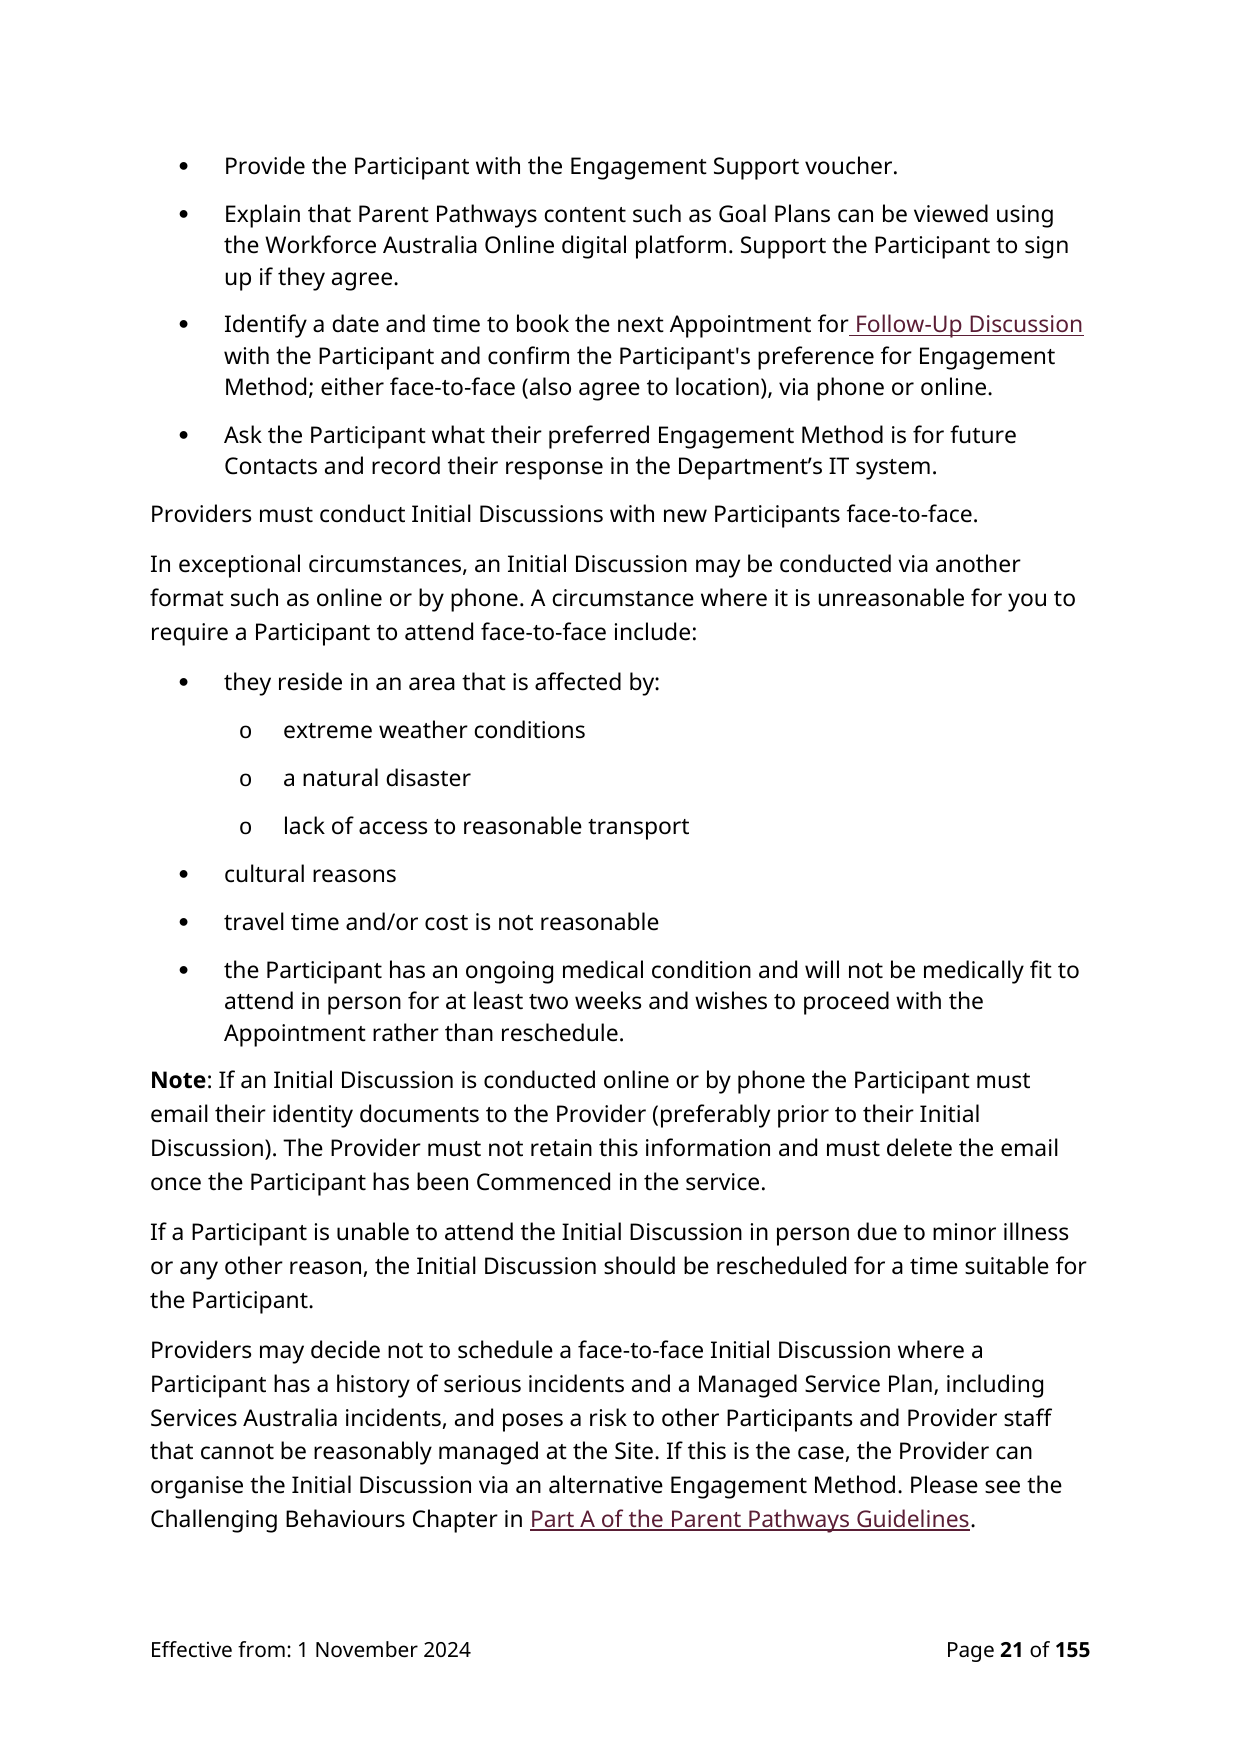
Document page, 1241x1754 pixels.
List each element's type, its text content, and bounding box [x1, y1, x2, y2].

text cultural reasons [179, 858, 1090, 889]
text Providers must conduct Initial Discussions with new Participants face-to-face. [150, 498, 1090, 529]
text they reside in an area that is affected by: [179, 666, 1090, 697]
text extreme weather conditions [239, 714, 1090, 746]
text Identify a date and time to book the next Appointment for Follow-Up Discussion with the Participant and confirm the Participant's preference for Engagement Method; either face-to-face (also agree to location), via phone or online. [179, 308, 1090, 402]
text In exceptional circumstances, an Initial Discussion may be conducted via another format such as online or by phone. A circumstance where it is unreasonable for you to require a Participant to attend face-to-face include: [150, 548, 1090, 647]
text Provide the Participant with the Engagement Support voucher. [179, 150, 1090, 181]
text Ask the Participant what their preferred Engagement Method is for future Contacts and record their response in the Department’s IT system. [179, 419, 1090, 481]
text lack of access to reasonable transport [239, 810, 1090, 842]
text Explain that Parent Pathways content such as Goal Plans can be viewed using the Workforce Australia Online digital platform. Support the Participant to sign up if they agree. [179, 198, 1090, 292]
text a natural disaster [239, 762, 1090, 793]
text travel time and/or cost is not reasonable [179, 906, 1090, 937]
text Note: If an Initial Discussion is conducted online or by phone the Participant must email their identity documents to the Provider (preferably prior to their Initial Discussion). The Provider must not retain this information and must delete the email once the Participant has been Commenced in the service. [150, 1064, 1090, 1197]
text the Participant has an ongoing medical condition and will not be medically fit to attend in person for at least two weeks and wishes to proceed with the Appointment rather than reschedule. [179, 954, 1090, 1048]
text If a Participant is unable to attend the Initial Discussion in person due to minor illness or any other reason, the Initial Discussion should be rescheduled for a time suitable for the Participant. [150, 1216, 1090, 1315]
text Providers may decide not to schedule a face-to-face Initial Discussion where a Participant has a history of serious incidents and a Managed Service Plan, including Services Australia incidents, and poses a risk to other Participants and Provider staff that cannot be reasonably managed at the Site. If this is the case, the Provider can organise the Initial Discussion via an alternative Engagement Method. Please see the Challenging Behaviours Chapter in Part A of the Parent Pathways Guidelines. [150, 1334, 1090, 1534]
